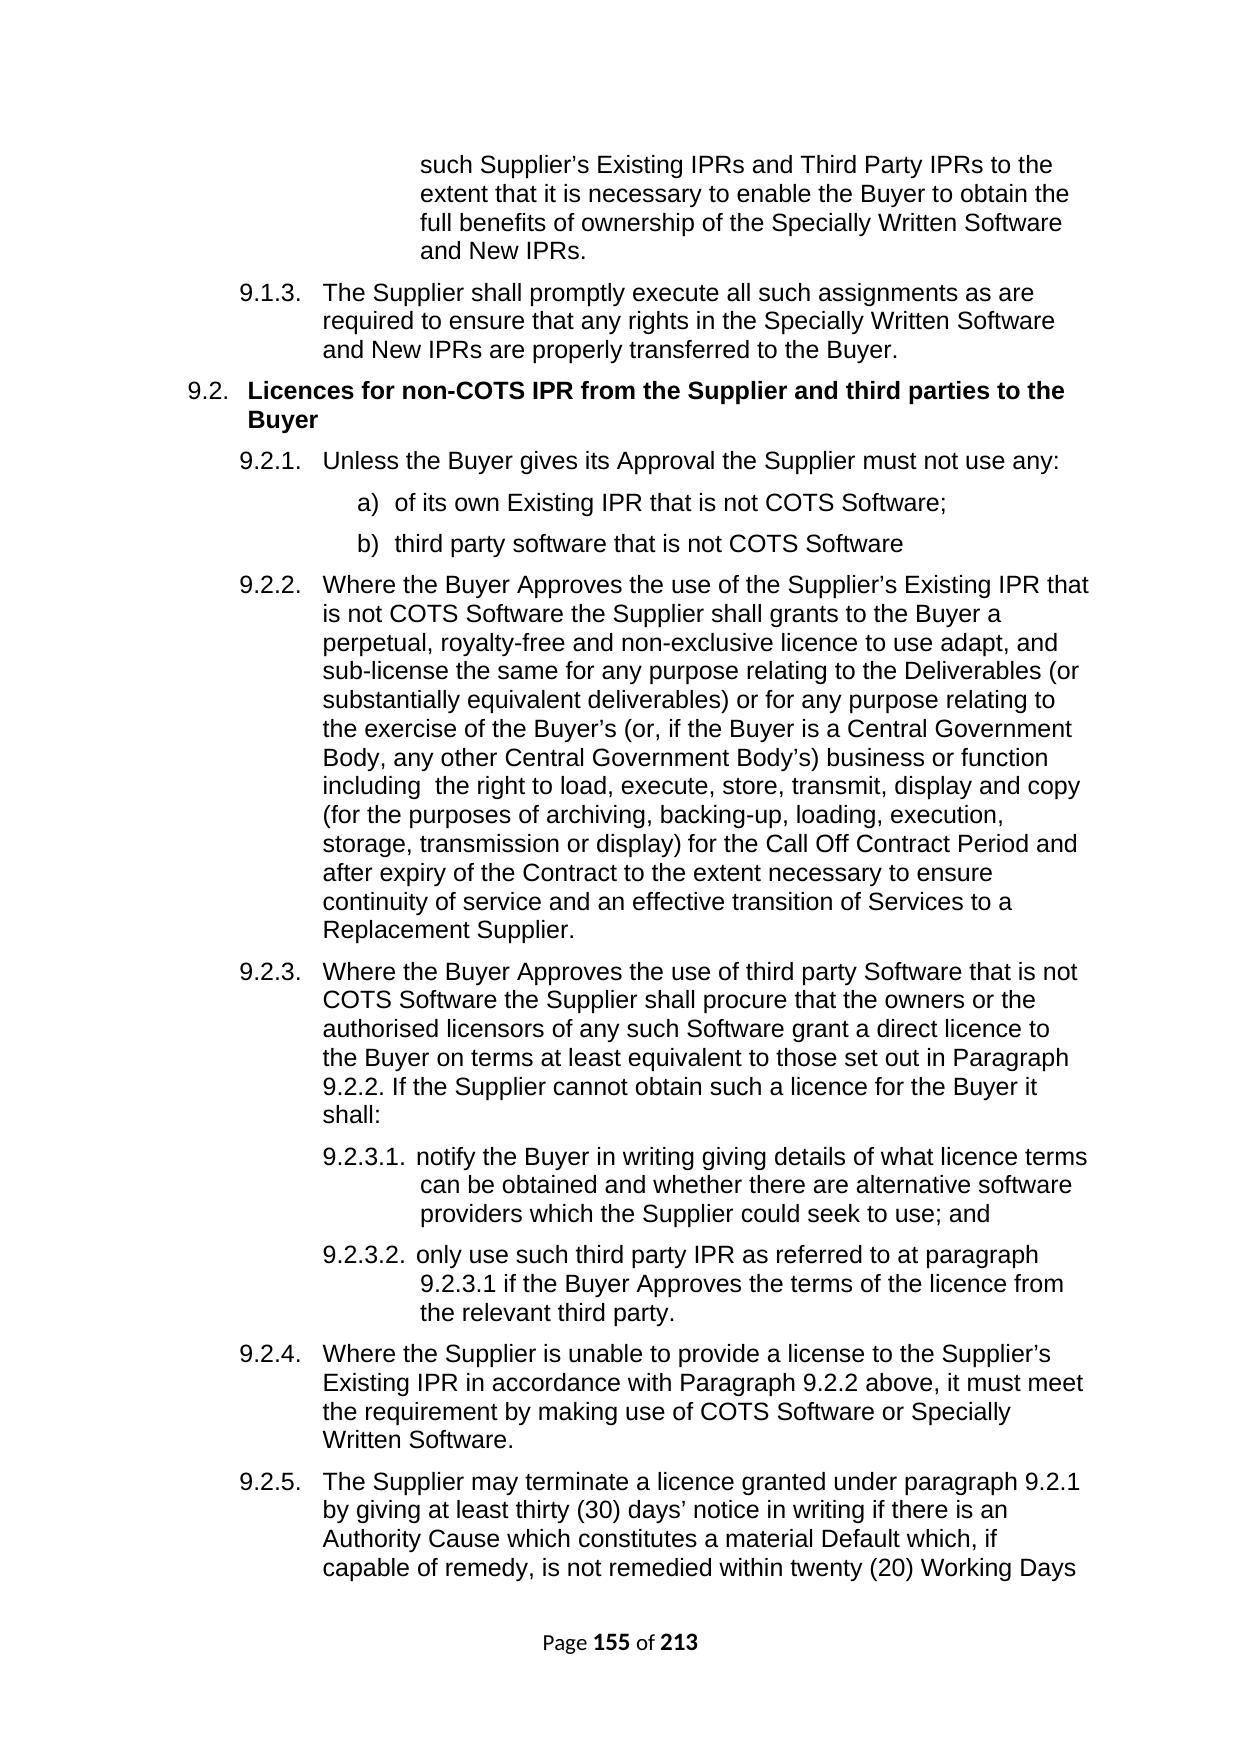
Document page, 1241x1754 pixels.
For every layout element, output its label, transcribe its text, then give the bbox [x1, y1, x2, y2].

list third party software that is not COTS Software [357, 529, 1090, 557]
list Unless the Buyer gives its Approval the Supplier must not use any: [239, 446, 1090, 475]
list The Supplier shall promptly execute all such assignments as are required to ensure that any rights in the Specially Written Software and New IPRs are properly transferred to the Buyer. [239, 277, 1090, 364]
list of its own Existing IPR that is not COTS Software; [357, 487, 1090, 516]
list Where the Buyer Approves the use of the Supplier’s Existing IPR that is not COTS Software the Supplier shall grants to the Buyer a perpetual, royalty-free and non-exclusive licence to use adapt, and sub-license the same for any purpose relating to the Deliverables (or substantially equivalent deliverables) or for any purpose relating to the exercise of the Buyer’s (or, if the Buyer is a Central Government Body, any other Central Government Body’s) business or function including the right to load, execute, store, transmit, display and copy (for the purposes of archiving, backing-up, loading, execution, storage, transmission or display) for the Call Off Contract Period and after expiry of the Contract to the extent necessary to ensure continuity of service and an effective transition of Services to a Replacement Supplier. [239, 570, 1090, 944]
list Where the Supplier is unable to provide a license to the Supplier’s Existing IPR in accordance with Paragraph 9.2.2 above, it must meet the requirement by making use of COTS Software or Specially Written Software. [239, 1339, 1090, 1454]
list Licences for non-COTS IPR from the Supplier and third parties to the Buyer [187, 376, 1090, 434]
list Where the Buyer Approves the use of third party Software that is not COTS Software the Supplier shall procure that the owners or the authorised licensors of any such Software grant a direct licence to the Buyer on terms at least equivalent to those set out in Paragraph 9.2.2. If the Supplier cannot obtain such a licence for the Buyer it shall: [239, 957, 1090, 1129]
list notify the Buyer in writing giving details of what licence terms can be obtained and whether there are alternative software providers which the Supplier could seek to use; and [322, 1142, 1090, 1228]
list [322, 150, 1090, 265]
list only use such third party IPR as referred to at paragraph 9.2.3.1 if the Buyer Approves the terms of the licence from the relevant third party. [322, 1240, 1090, 1327]
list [239, 1467, 1090, 1582]
